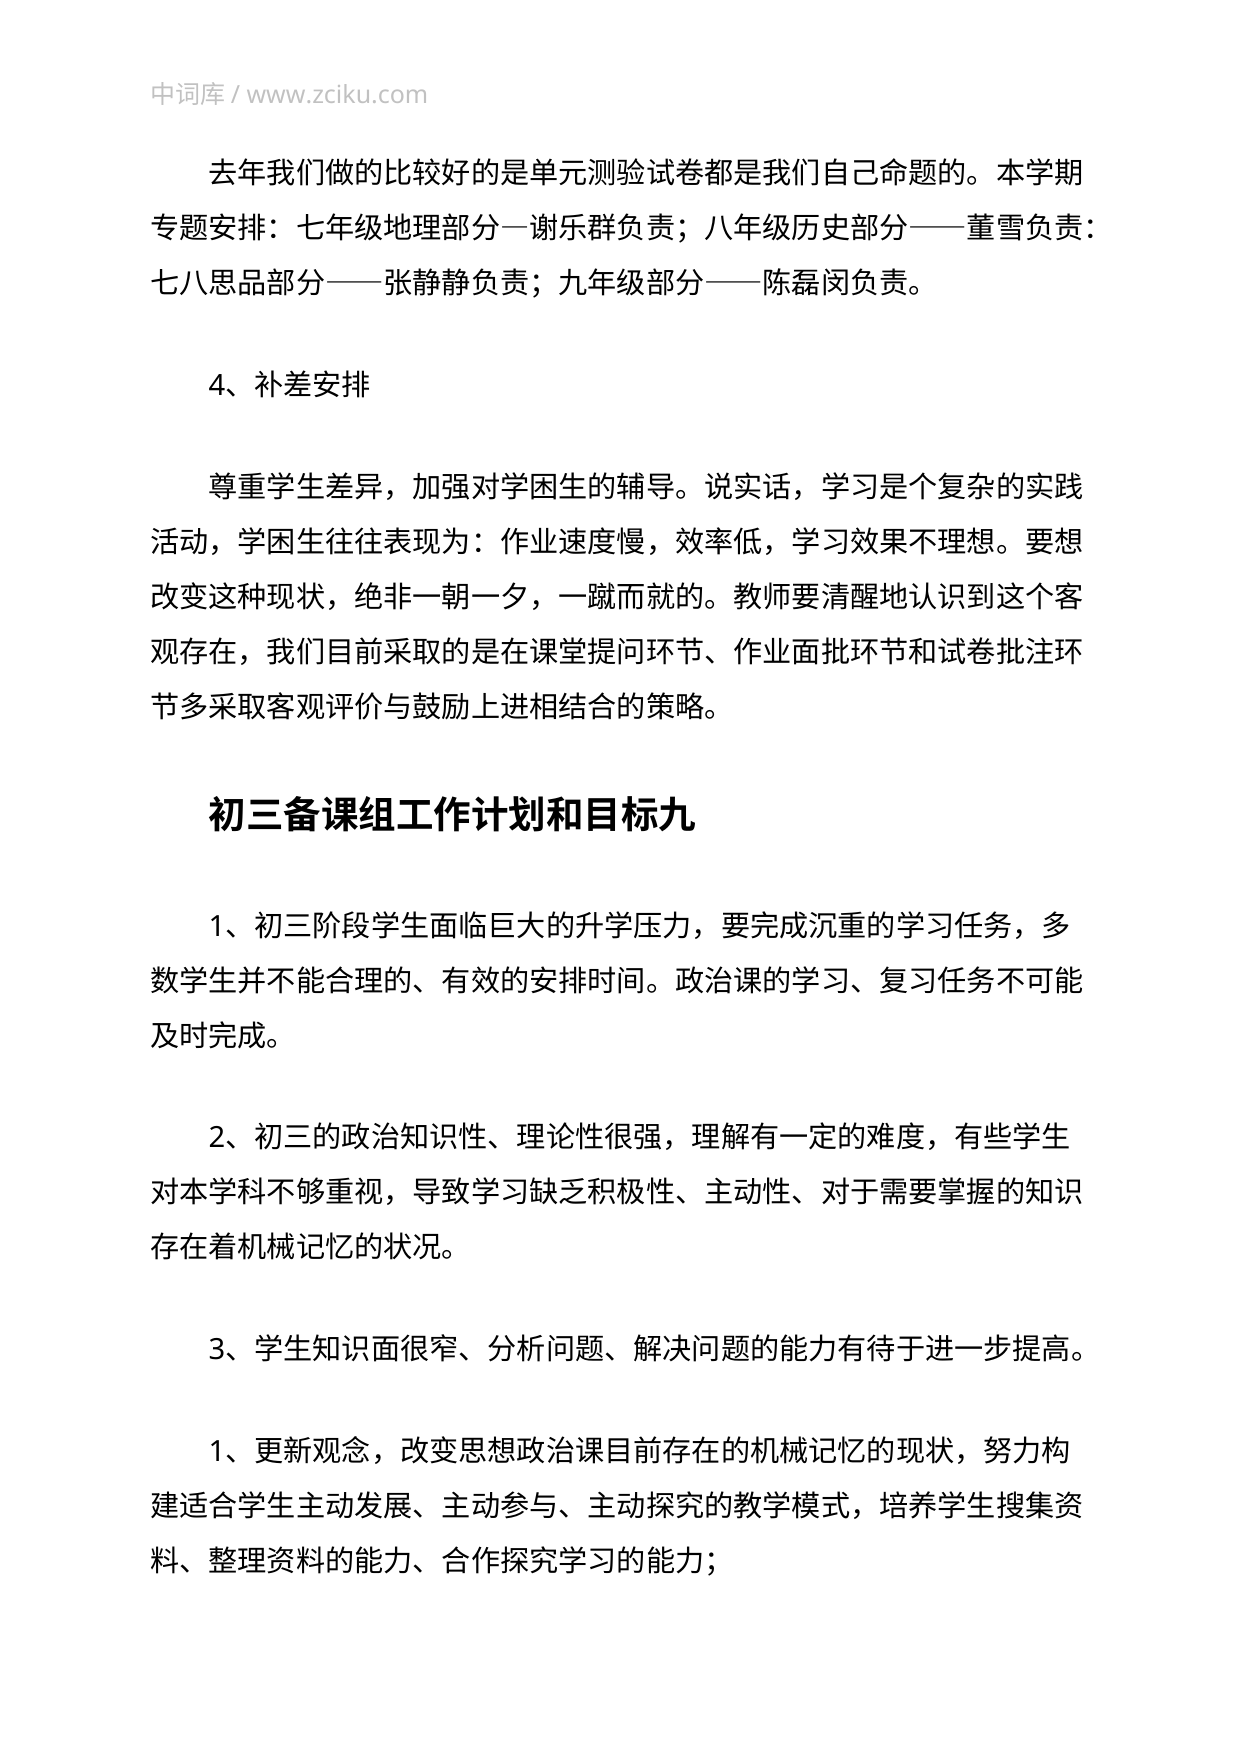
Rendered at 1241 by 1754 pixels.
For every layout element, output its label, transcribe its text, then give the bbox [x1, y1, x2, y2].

text 4、补差安排 [150, 362, 1090, 404]
text 初三备课组工作计划和目标九 [150, 785, 1090, 839]
text 尊重学生差异，加强对学困生的辅导。说实话，学习是个复杂的实践活动，学困生往往表现为：作业速度慢，效率低，学习效果不理想。要想改变这种现状，绝非一朝一夕，一蹴而就的。教师要清醒地认识到这个客观存在，我们目前采取的是在课堂提问环节、作业面批环节和试卷批注环节多采取客观评价与鼓励上进相结合的策略。 [150, 463, 1090, 725]
text 2、初三的政治知识性、理论性很强，理解有一定的难度，有些学生对本学科不够重视，导致学习缺乏积极性、主动性、对于需要掌握的知识存在着机械记忆的状况。 [150, 1114, 1090, 1266]
text 1、初三阶段学生面临巨大的升学压力，要完成沉重的学习任务，多数学生并不能合理的、有效的安排时间。政治课的学习、复习任务不可能及时完成。 [150, 902, 1090, 1054]
text 3、学生知识面很窄、分析问题、解决问题的能力有待于进一步提高。 [150, 1326, 1090, 1368]
text 去年我们做的比较好的是单元测验试卷都是我们自己命题的。本学期专题安排：七年级地理部分―谢乐群负责；八年级历史部分――董雪负责：七八思品部分――张静静负责；九年级部分――陈磊闵负责。 [150, 150, 1090, 302]
text 1、更新观念，改变思想政治课目前存在的机械记忆的现状，努力构建适合学生主动发展、主动参与、主动探究的教学模式，培养学生搜集资料、整理资料的能力、合作探究学习的能力； [150, 1428, 1090, 1580]
